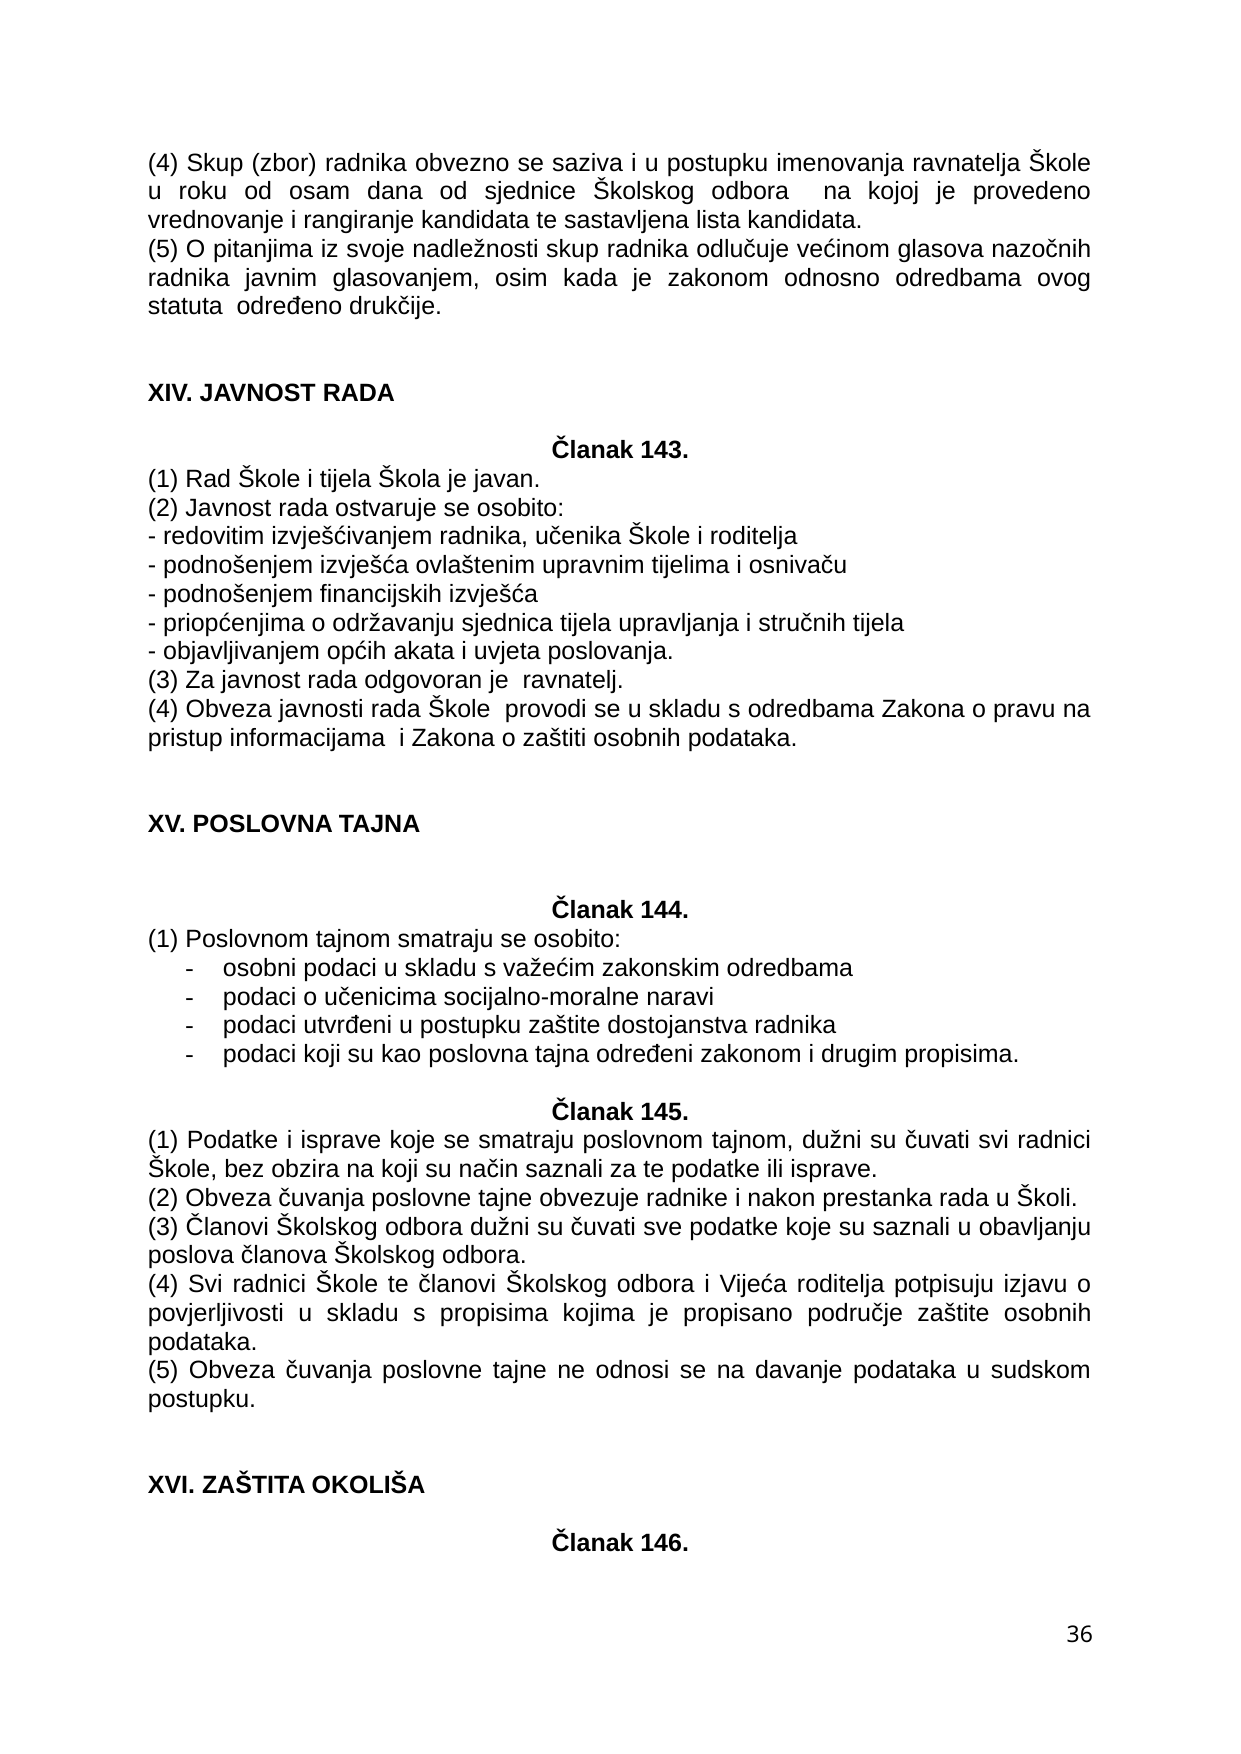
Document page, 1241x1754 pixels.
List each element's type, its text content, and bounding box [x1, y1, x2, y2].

text - podnošenjem izvješća ovlaštenim upravnim tijelima i osnivaču [148, 550, 1093, 579]
text - objavljivanjem općih akata i uvjeta poslovanja. [148, 636, 1093, 665]
text (5) O pitanjima iz svoje nadležnosti skup radnika odlučuje većinom glasova nazočnih radnika javnim glasovanjem, osim kada je zakonom odnosno odredbama ovog statuta određeno drukčije. [148, 234, 1093, 320]
text (2) Obveza čuvanja poslovne tajne obvezuje radnike i nakon prestanka rada u Školi. [148, 1183, 1093, 1212]
text (1) Podatke i isprave koje se smatraju poslovnom tajnom, dužni su čuvati svi radnici Škole, bez obzira na koji su način saznali za te podatke ili isprave. [148, 1126, 1093, 1183]
text (1) Rad Škole i tijela Škola je javan. [148, 464, 1093, 493]
text (5) Obveza čuvanja poslovne tajne ne odnosi se na davanje podataka u sudskom postupku. [148, 1356, 1093, 1413]
text (1) Poslovnom tajnom smatraju se osobito: [148, 924, 1093, 953]
text Članak 145. [148, 1097, 1093, 1126]
text - podnošenjem financijskih izvješća [148, 579, 1093, 608]
text Članak 144. [148, 895, 1093, 924]
text XVI. ZAŠTITA OKOLIŠA [148, 1471, 1093, 1499]
text - redovitim izvješćivanjem radnika, učenika Škole i roditelja [148, 521, 1093, 550]
text Članak 146. [148, 1528, 1093, 1557]
text (3) Članovi Školskog odbora dužni su čuvati sve podatke koje su saznali u obavljanju poslova članova Školskog odbora. [148, 1212, 1093, 1269]
text (3) Za javnost rada odgovoran je ravnatelj. [148, 665, 1093, 694]
text Članak 143. [148, 435, 1093, 464]
list podaci koji su kao poslovna tajna određeni zakonom i drugim propisima. [185, 1039, 1093, 1068]
text (4) Svi radnici Škole te članovi Školskog odbora i Vijeća roditelja potpisuju izjavu o povjerljivosti u skladu s propisima kojima je propisano područje zaštite osobnih podataka. [148, 1269, 1093, 1356]
list osobni podaci u skladu s važećim zakonskim odredbama [185, 953, 1093, 981]
text - priopćenjima o održavanju sjednica tijela upravljanja i stručnih tijela [148, 608, 1093, 636]
list podaci o učenicima socijalno-moralne naravi [185, 981, 1093, 1010]
text (2) Javnost rada ostvaruje se osobito: [148, 493, 1093, 521]
text (4) Skup (zbor) radnika obvezno se saziva i u postupku imenovanja ravnatelja Škole u roku od osam dana od sjednice Školskog odbora na kojoj je provedeno vrednovanje i rangiranje kandidata te sastavljena lista kandidata. [148, 148, 1093, 234]
text XV. POSLOVNA TAJNA [148, 809, 1093, 838]
text (4) Obveza javnosti rada Škole provodi se u skladu s odredbama Zakona o pravu na pristup informacijama i Zakona o zaštiti osobnih podataka. [148, 694, 1093, 751]
list podaci utvrđeni u postupku zaštite dostojanstva radnika [185, 1010, 1093, 1039]
text XIV. JAVNOST RADA [148, 378, 1093, 406]
